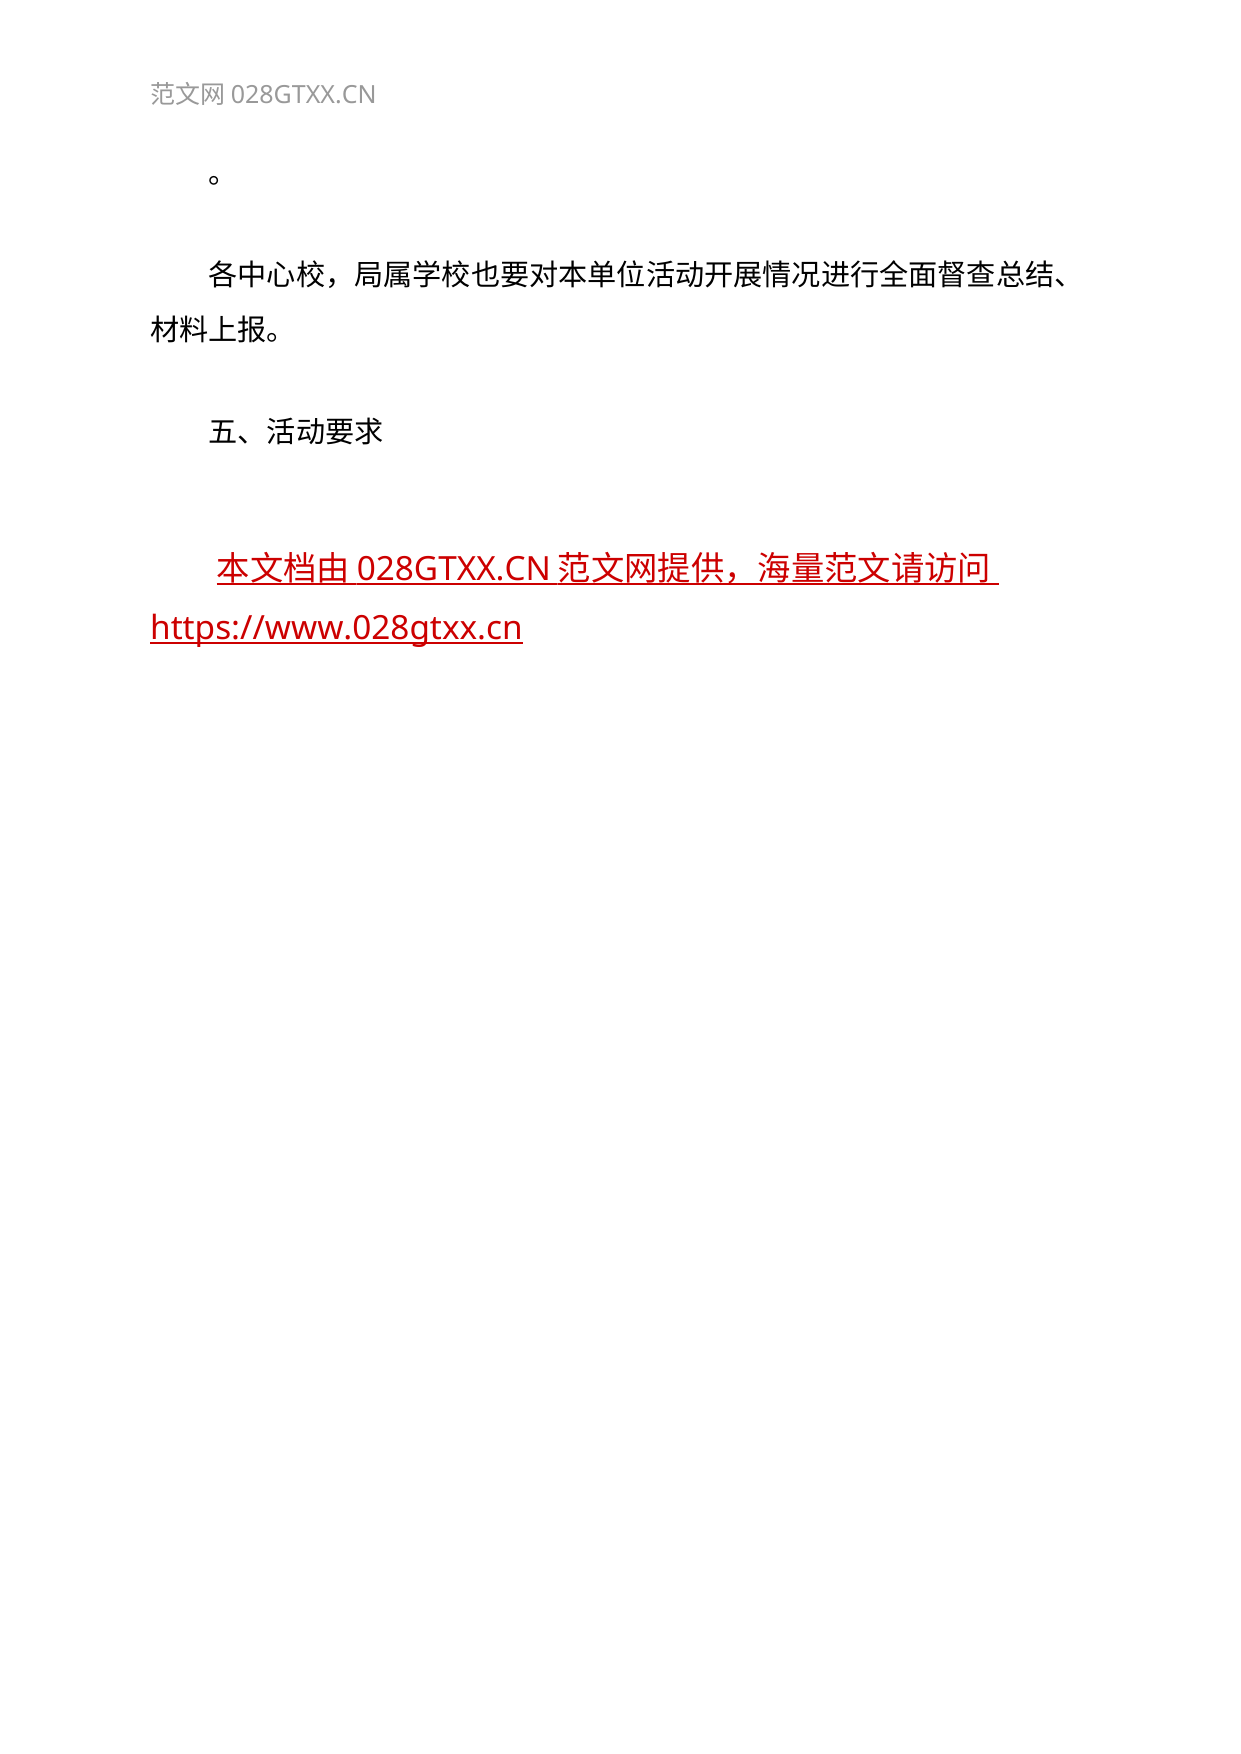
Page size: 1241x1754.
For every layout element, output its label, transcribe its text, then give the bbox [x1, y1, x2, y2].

text 。 [150, 150, 1090, 192]
text 五、活动要求 [150, 408, 1090, 451]
text 本文档由028GTXX.CN范文网提供，海量范文请访问 https://www.028gtxx.cn [150, 541, 1090, 649]
text 各中心校，局属学校也要对本单位活动开展情况进行全面督查总结、材料上报。 [150, 252, 1090, 349]
